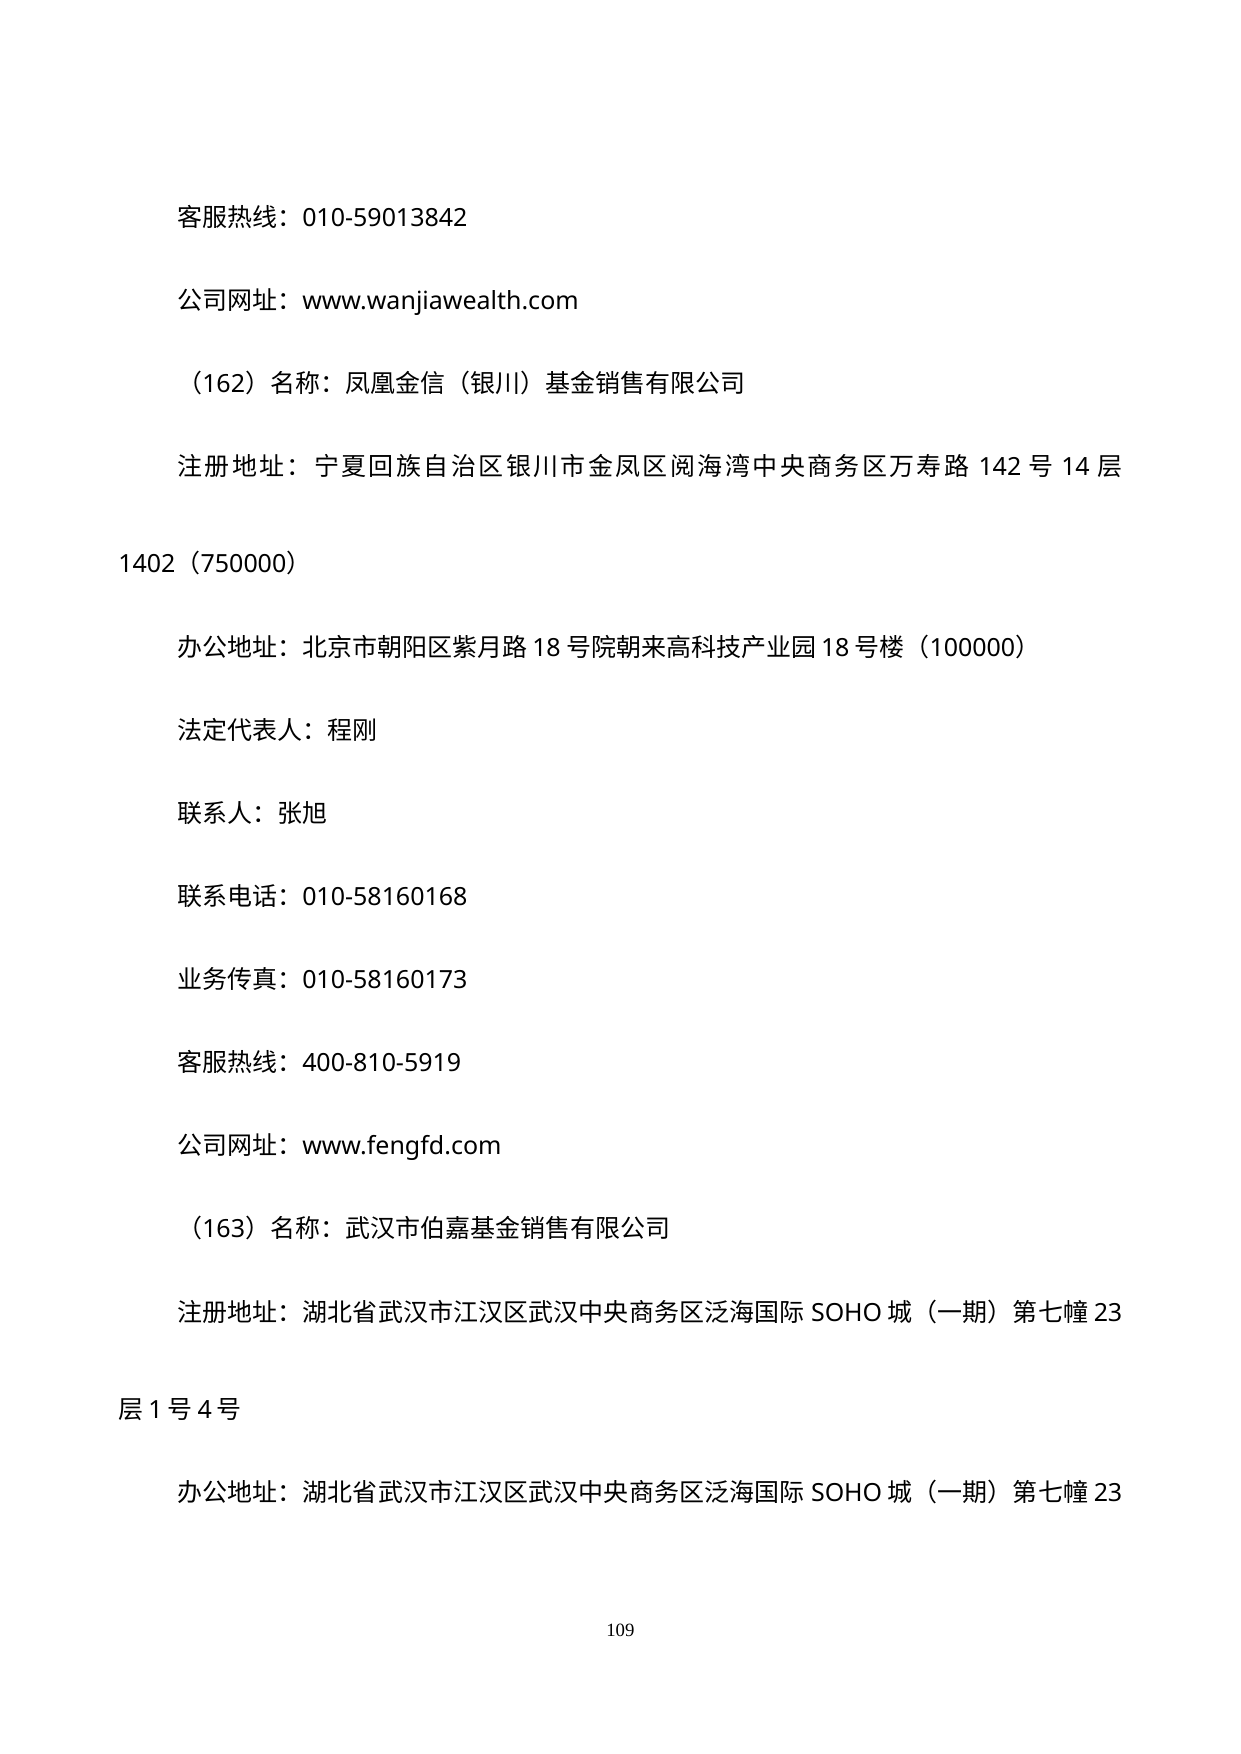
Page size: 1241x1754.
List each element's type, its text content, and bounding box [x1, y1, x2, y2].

text 法定代表人：程刚 [118, 696, 1122, 761]
text （162）名称：凤凰金信（银川）基金销售有限公司 [118, 349, 1122, 414]
text 注册地址：湖北省武汉市江汉区武汉中央商务区泛海国际SOHO城（一期）第七幢23层1号4号 [118, 1278, 1122, 1440]
text 公司网址：www.wanjiawealth.com [118, 266, 1122, 331]
text 业务传真：010-58160173 [118, 945, 1122, 1010]
text 公司网址：www.fengfd.com [118, 1111, 1122, 1176]
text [118, 1458, 1122, 1523]
text 联系电话：010-58160168 [118, 862, 1122, 927]
text 注册地址：宁夏回族自治区银川市金凤区阅海湾中央商务区万寿路142号14层1402（750000） [118, 432, 1122, 594]
text 联系人：张旭 [118, 779, 1122, 844]
text 客服热线：400-810-5919 [118, 1028, 1122, 1093]
text 办公地址：北京市朝阳区紫月路18号院朝来高科技产业园18号楼（100000） [118, 613, 1122, 678]
text 客服热线：010-59013842 [118, 183, 1122, 248]
text （163）名称：武汉市伯嘉基金销售有限公司 [118, 1194, 1122, 1259]
